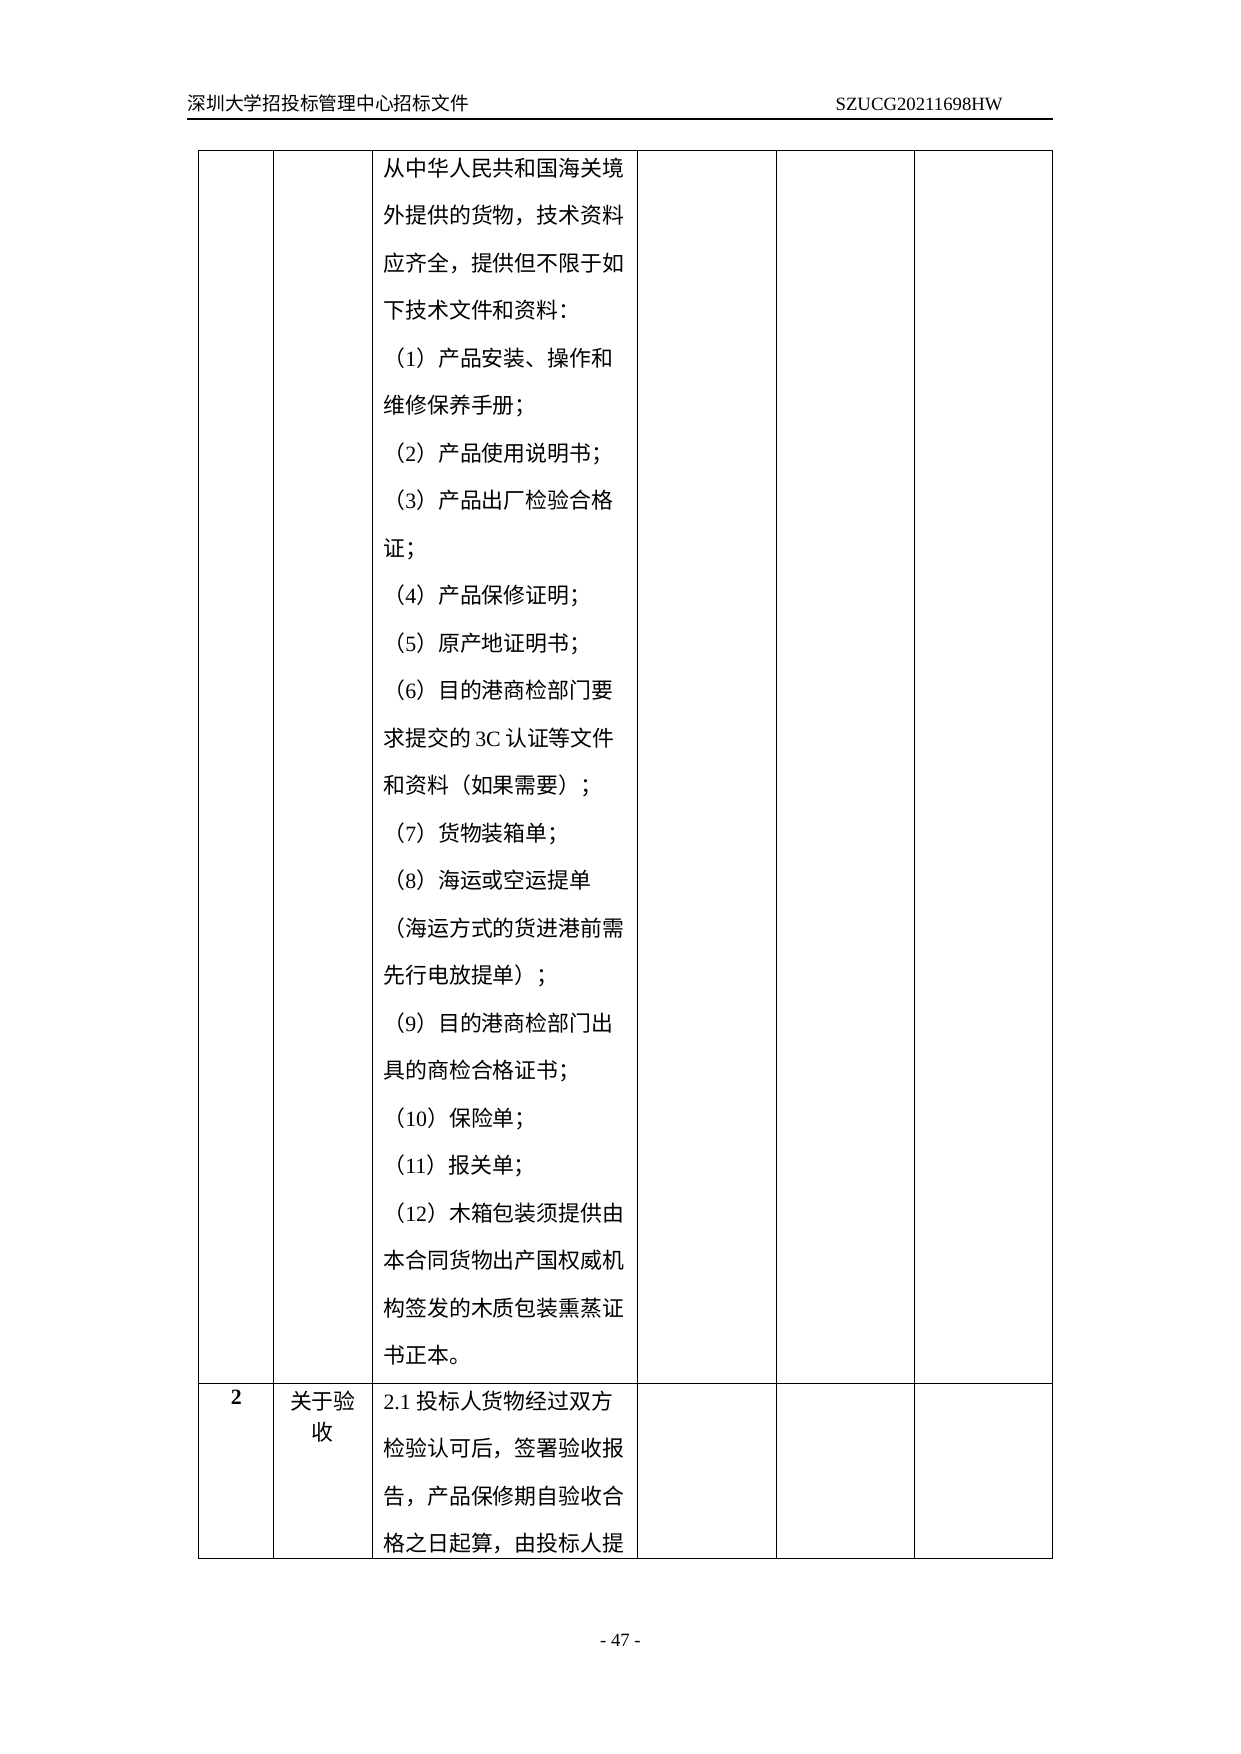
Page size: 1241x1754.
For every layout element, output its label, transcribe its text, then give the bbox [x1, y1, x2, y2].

table_cell [915, 151, 1052, 1383]
table_cell [915, 1384, 1052, 1558]
table_cell [777, 151, 914, 1383]
table_cell [638, 1384, 776, 1558]
table_cell [638, 151, 776, 1383]
table_cell 关于验收 [274, 1384, 372, 1558]
table_cell 2 [199, 1384, 273, 1558]
table_cell [777, 1384, 914, 1558]
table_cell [373, 1384, 637, 1558]
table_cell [373, 151, 637, 1383]
